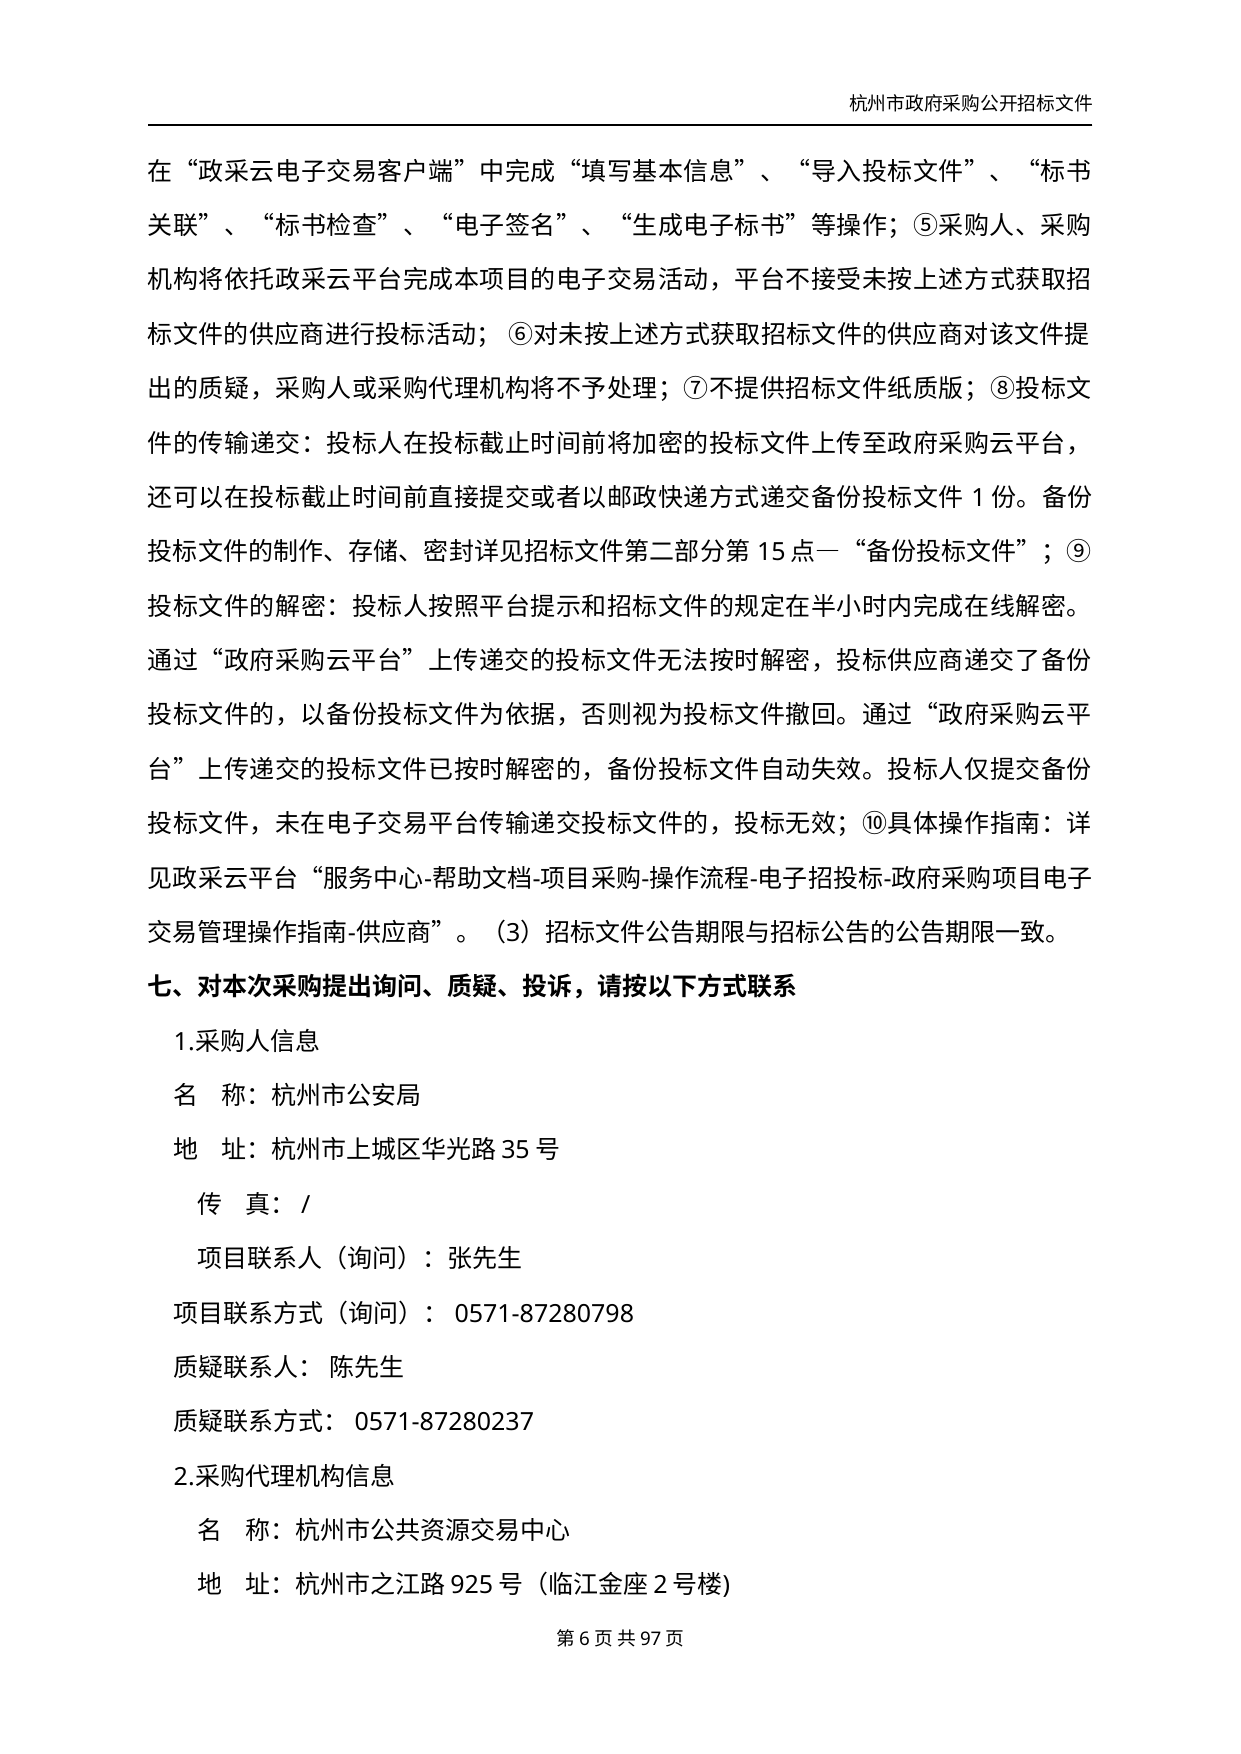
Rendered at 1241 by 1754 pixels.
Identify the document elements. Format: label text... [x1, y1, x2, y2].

text 传 真： / [148, 1184, 1092, 1221]
text 地 址：杭州市上城区华光路35号 [148, 1130, 1092, 1166]
text 1.采购人信息 [148, 1021, 1092, 1057]
text 质疑联系方式： 0571-87280237 [148, 1402, 1092, 1438]
text 名 称：杭州市公共资源交易中心 [148, 1511, 1092, 1547]
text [148, 151, 1092, 949]
text 项目联系方式（询问）： 0571-87280798 [148, 1293, 1092, 1329]
text 名 称：杭州市公安局 [148, 1076, 1092, 1112]
text 七、对本次采购提出询问、质疑、投诉，请按以下方式联系 [148, 967, 1092, 1003]
text 2.采购代理机构信息 [148, 1456, 1092, 1492]
text 地 址：杭州市之江路925号（临江金座2号楼) [148, 1565, 1092, 1601]
text 项目联系人（询问）：张先生 [148, 1239, 1092, 1275]
text 质疑联系人： 陈先生 [148, 1347, 1092, 1384]
